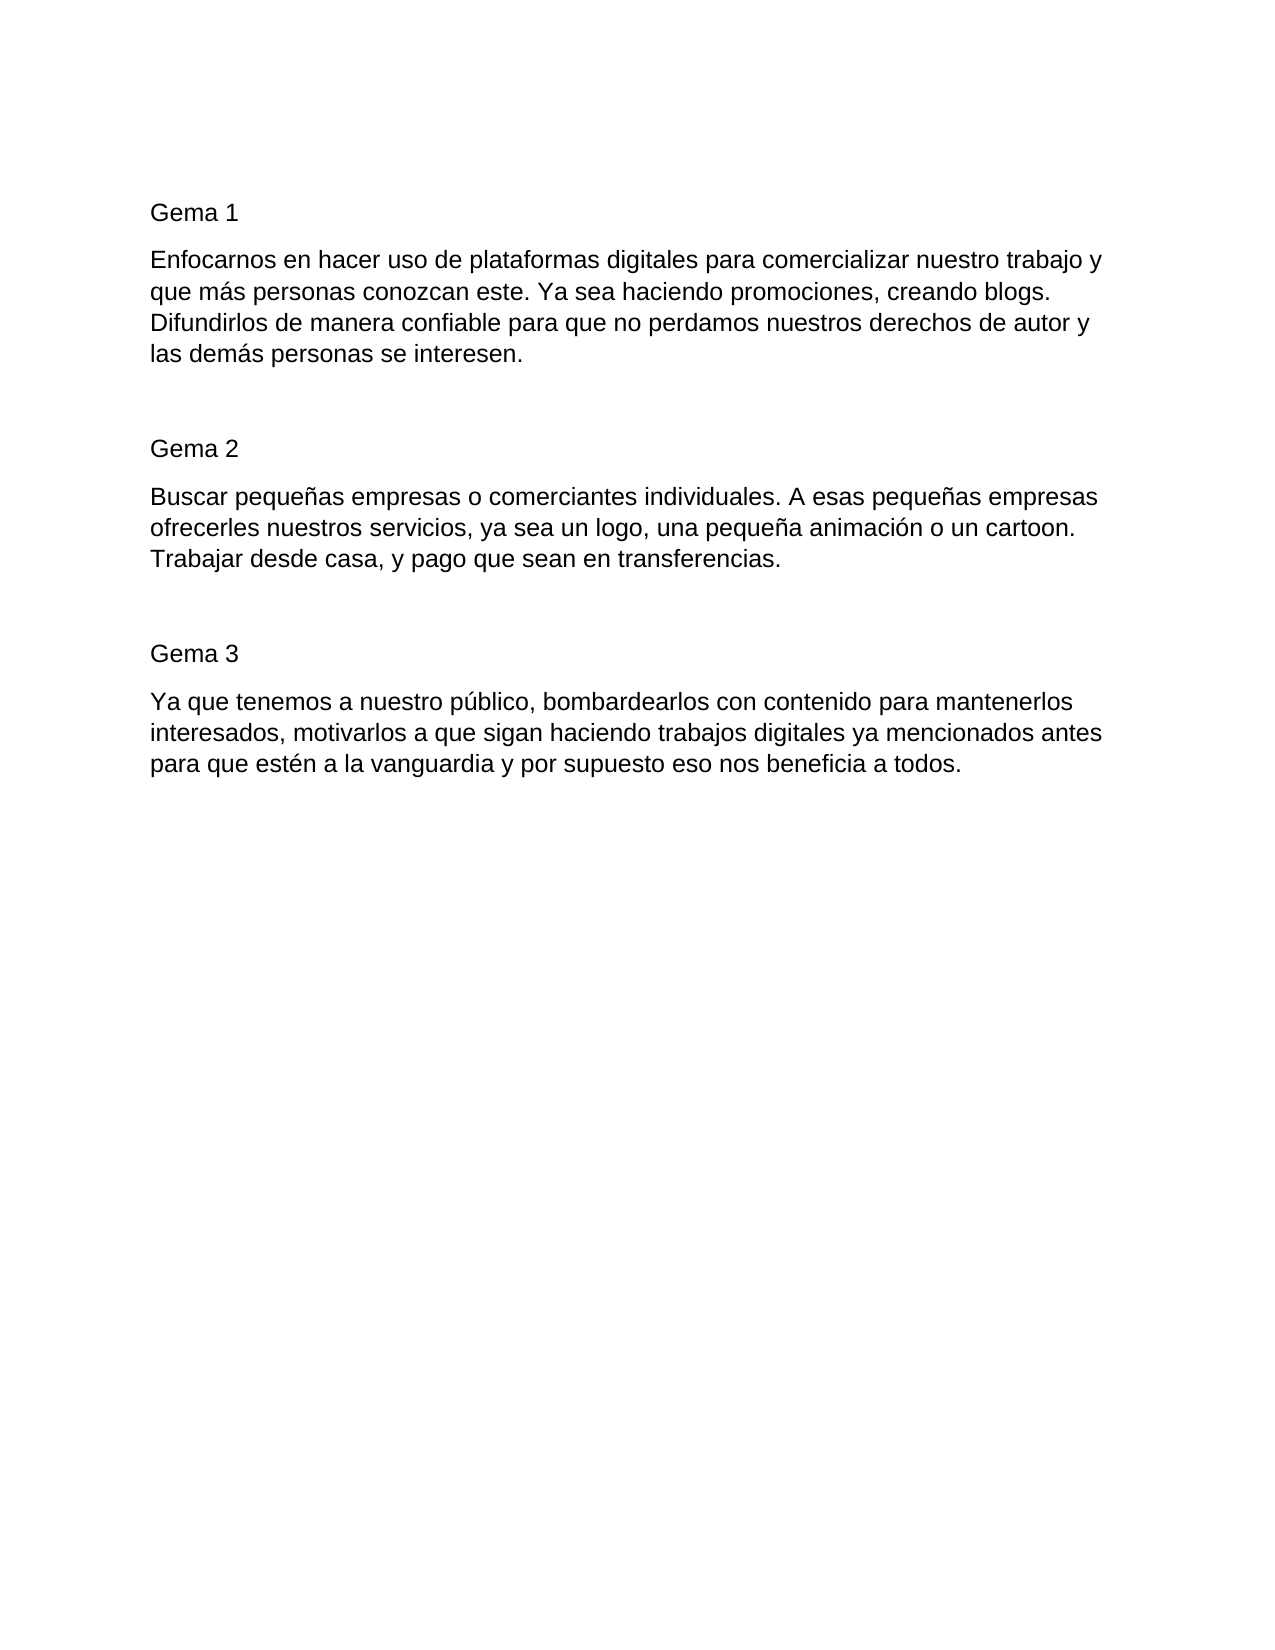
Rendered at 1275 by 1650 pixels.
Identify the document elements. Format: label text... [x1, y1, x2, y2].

text Enfocarnos en hacer uso de plataformas digitales para comercializar nuestro trabajo y que más personas conozcan este. Ya sea haciendo promociones, creando blogs. Difundirlos de manera confiable para que no perdamos nuestros derechos de autor y las demás personas se interesen. [150, 245, 1125, 367]
text Buscar pequeñas empresas o comerciantes individuales. A esas pequeñas empresas ofrecerles nuestros servicios, ya sea un logo, una pequeña animación o un cartoon. Trabajar desde casa, y pago que sean en transferencias. [150, 482, 1125, 572]
text Gema 3 [150, 639, 1125, 668]
text Gema 2 [150, 434, 1125, 463]
text Gema 1 [150, 198, 1125, 226]
text Ya que tenemos a nuestro público, bombardearlos con contenido para mantenerlos interesados, motivarlos a que sigan haciendo trabajos digitales ya mencionados antes para que estén a la vanguardia y por supuesto eso nos beneficia a todos. [150, 687, 1125, 778]
